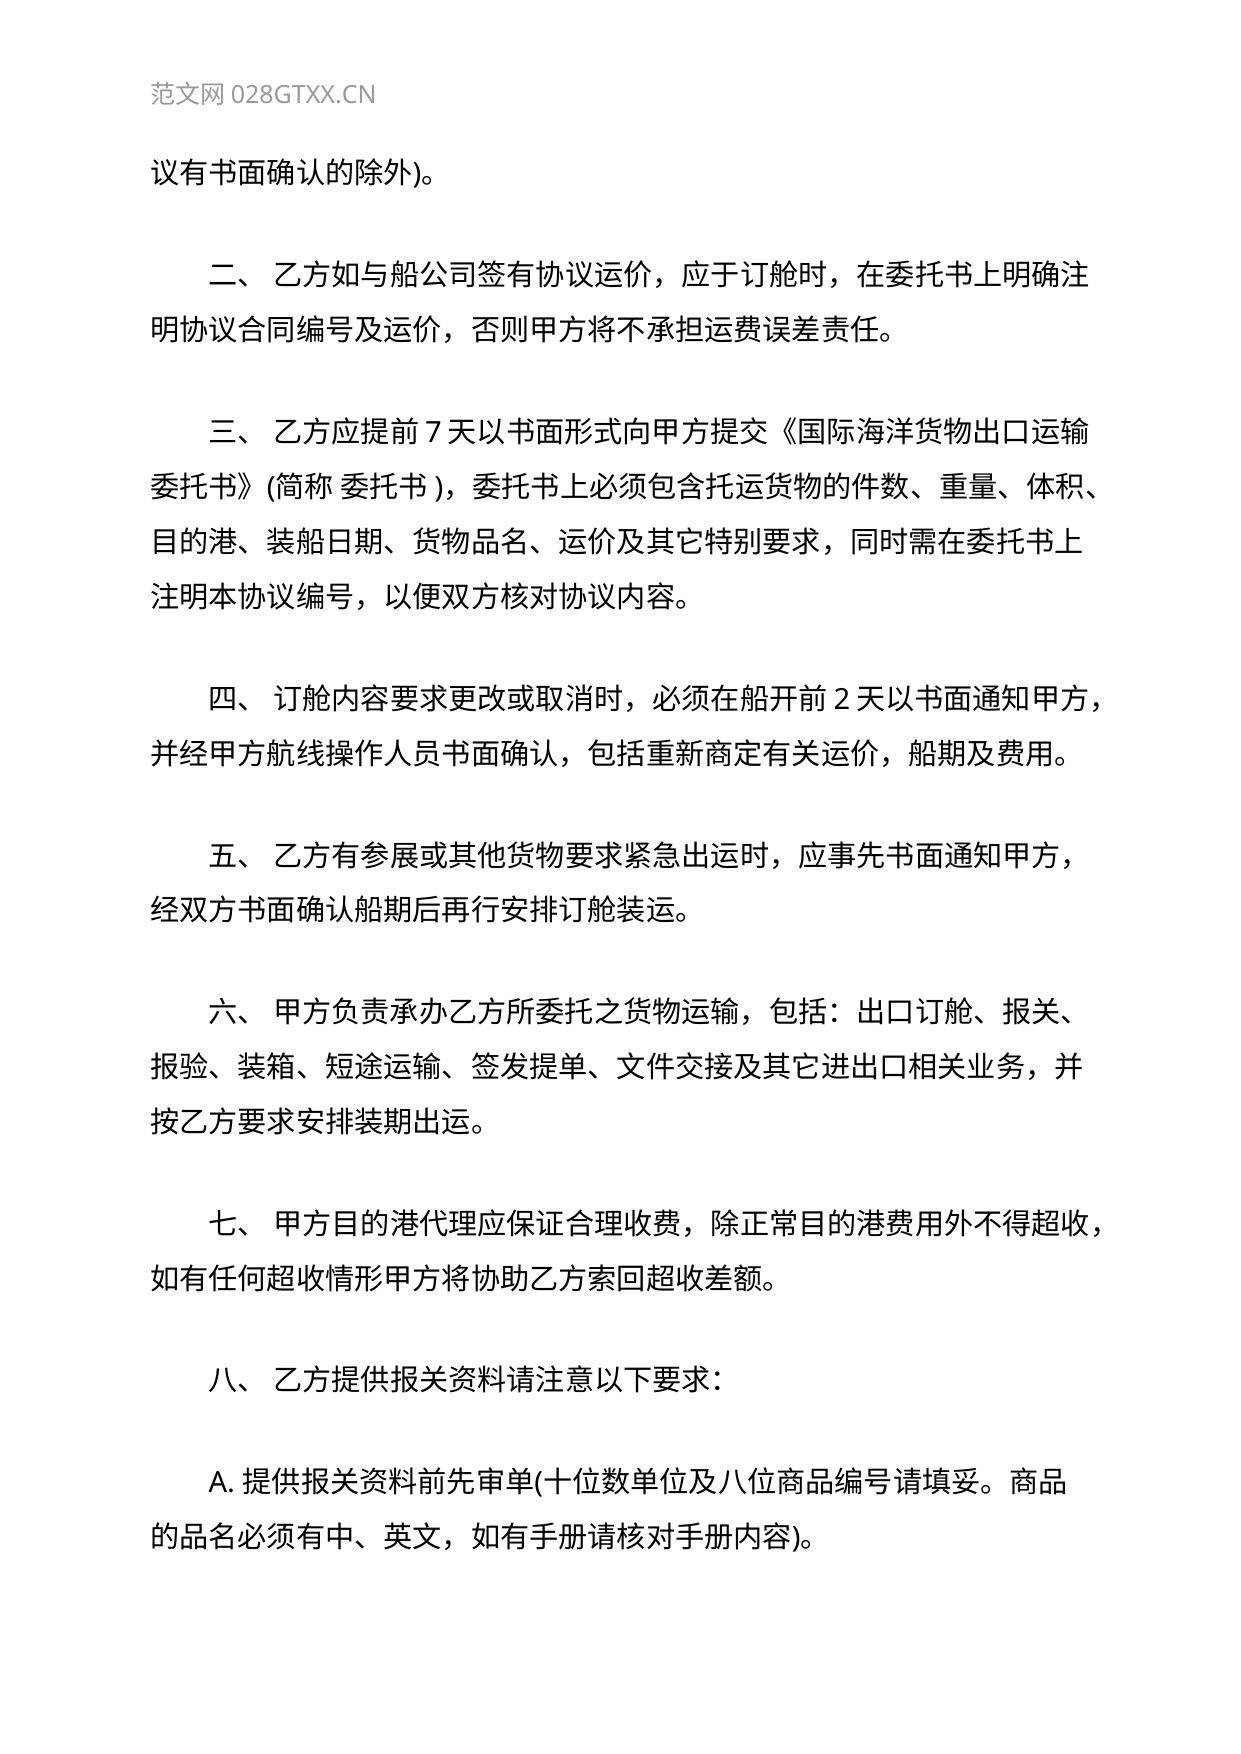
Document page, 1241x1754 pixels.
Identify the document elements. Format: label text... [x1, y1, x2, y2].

text 五、 乙方有参展或其他货物要求紧急出运时，应事先书面通知甲方，经双方书面确认船期后再行安排订舱装运。 [150, 832, 1090, 929]
text 七、 甲方目的港代理应保证合理收费，除正常目的港费用外不得超收，如有任何超收情形甲方将协助乙方索回超收差额。 [150, 1200, 1090, 1297]
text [150, 150, 1090, 192]
text A. 提供报关资料前先审单(十位数单位及八位商品编号请填妥。商品的品名必须有中、英文，如有手册请核对手册内容)。 [150, 1459, 1090, 1556]
text 二、 乙方如与船公司签有协议运价，应于订舱时，在委托书上明确注明协议合同编号及运价，否则甲方将不承担运费误差责任。 [150, 252, 1090, 349]
text 四、 订舱内容要求更改或取消时，必须在船开前2天以书面通知甲方，并经甲方航线操作人员书面确认，包括重新商定有关运价，船期及费用。 [150, 675, 1090, 773]
text 六、 甲方负责承办乙方所委托之货物运输，包括：出口订舱、报关、报验、装箱、短途运输、签发提单、文件交接及其它进出口相关业务，并按乙方要求安排装期出运。 [150, 989, 1090, 1141]
text 三、 乙方应提前7天以书面形式向甲方提交《国际海洋货物出口运输委托书》(简称 委托书 )，委托书上必须包含托运货物的件数、重量、体积、目的港、装船日期、货物品名、运价及其它特别要求，同时需在委托书上注明本协议编号，以便双方核对协议内容。 [150, 409, 1090, 616]
text 八、 乙方提供报关资料请注意以下要求： [150, 1357, 1090, 1399]
